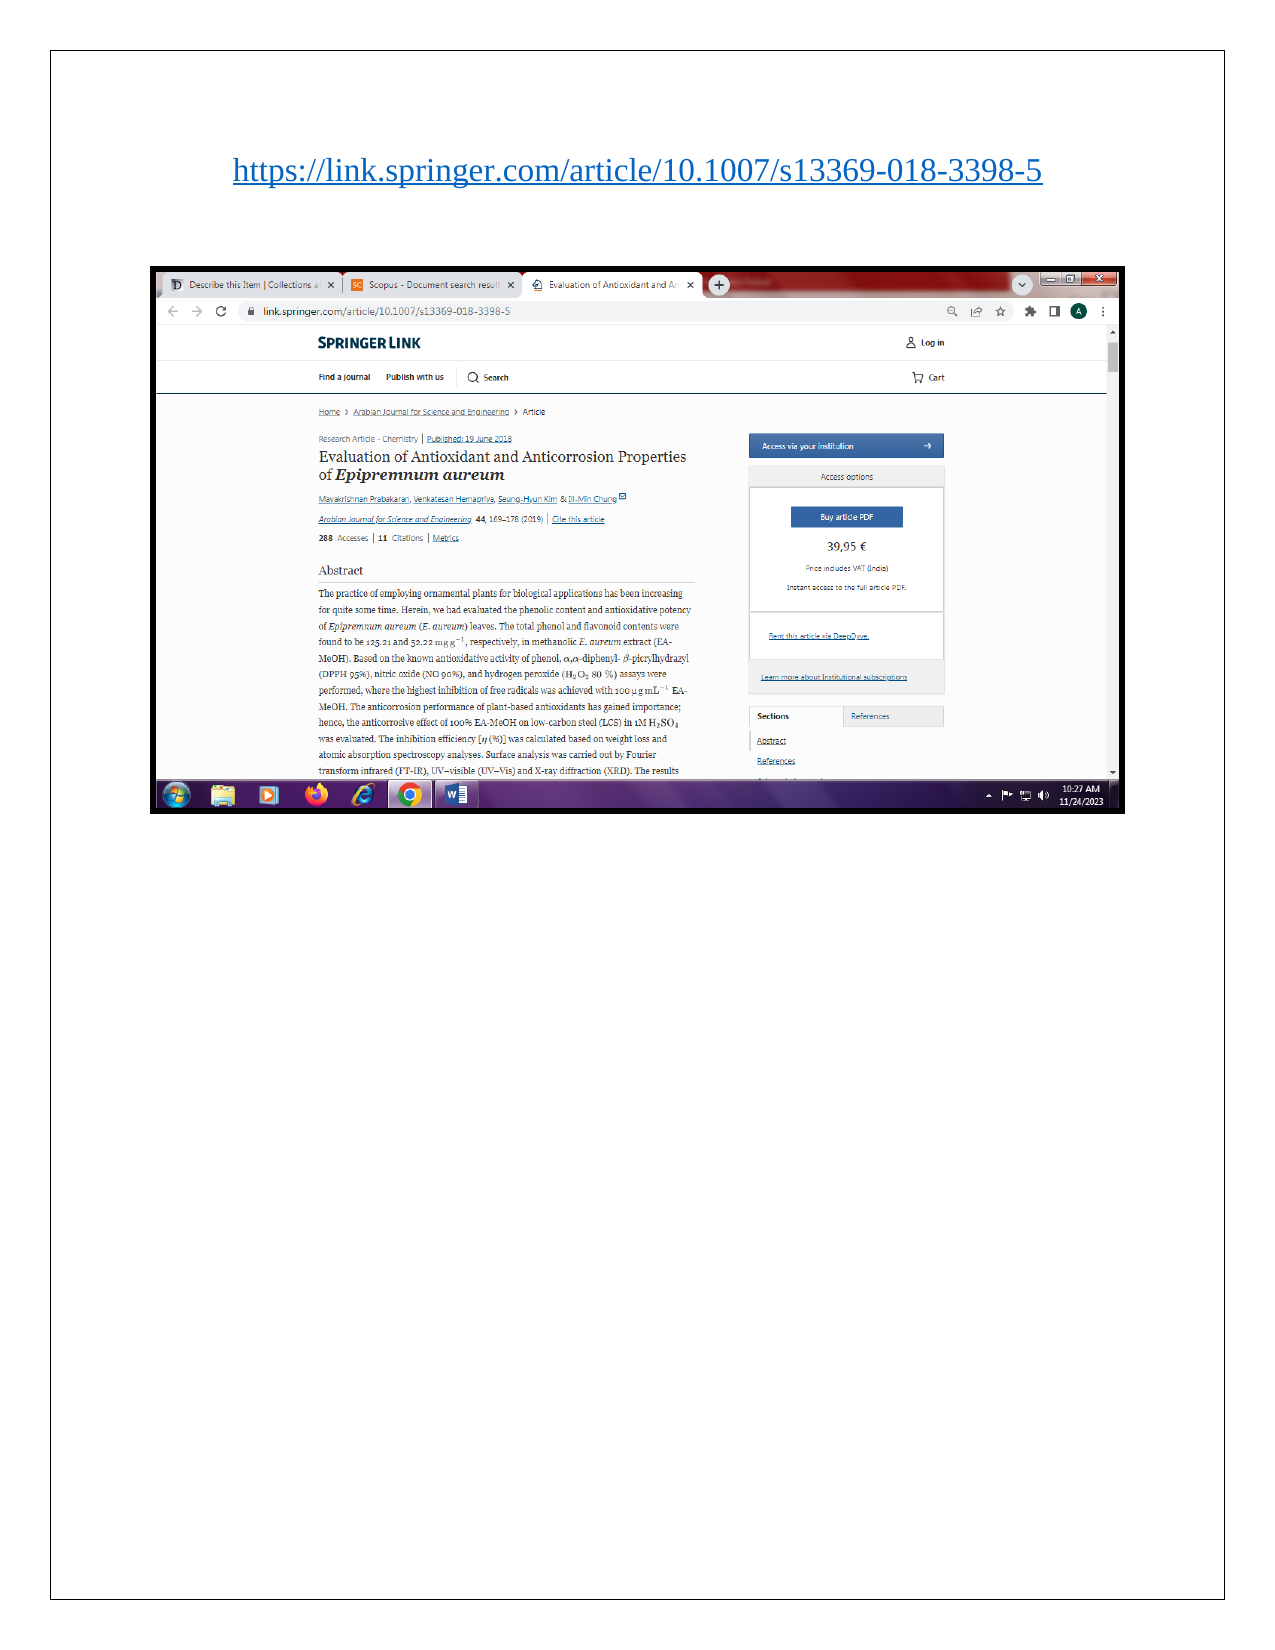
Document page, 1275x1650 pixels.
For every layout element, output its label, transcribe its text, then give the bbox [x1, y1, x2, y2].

text https://link.springer.com/article/10.1007/s13369-018-3398-5 [150, 150, 1125, 188]
picture [156, 272, 1119, 808]
